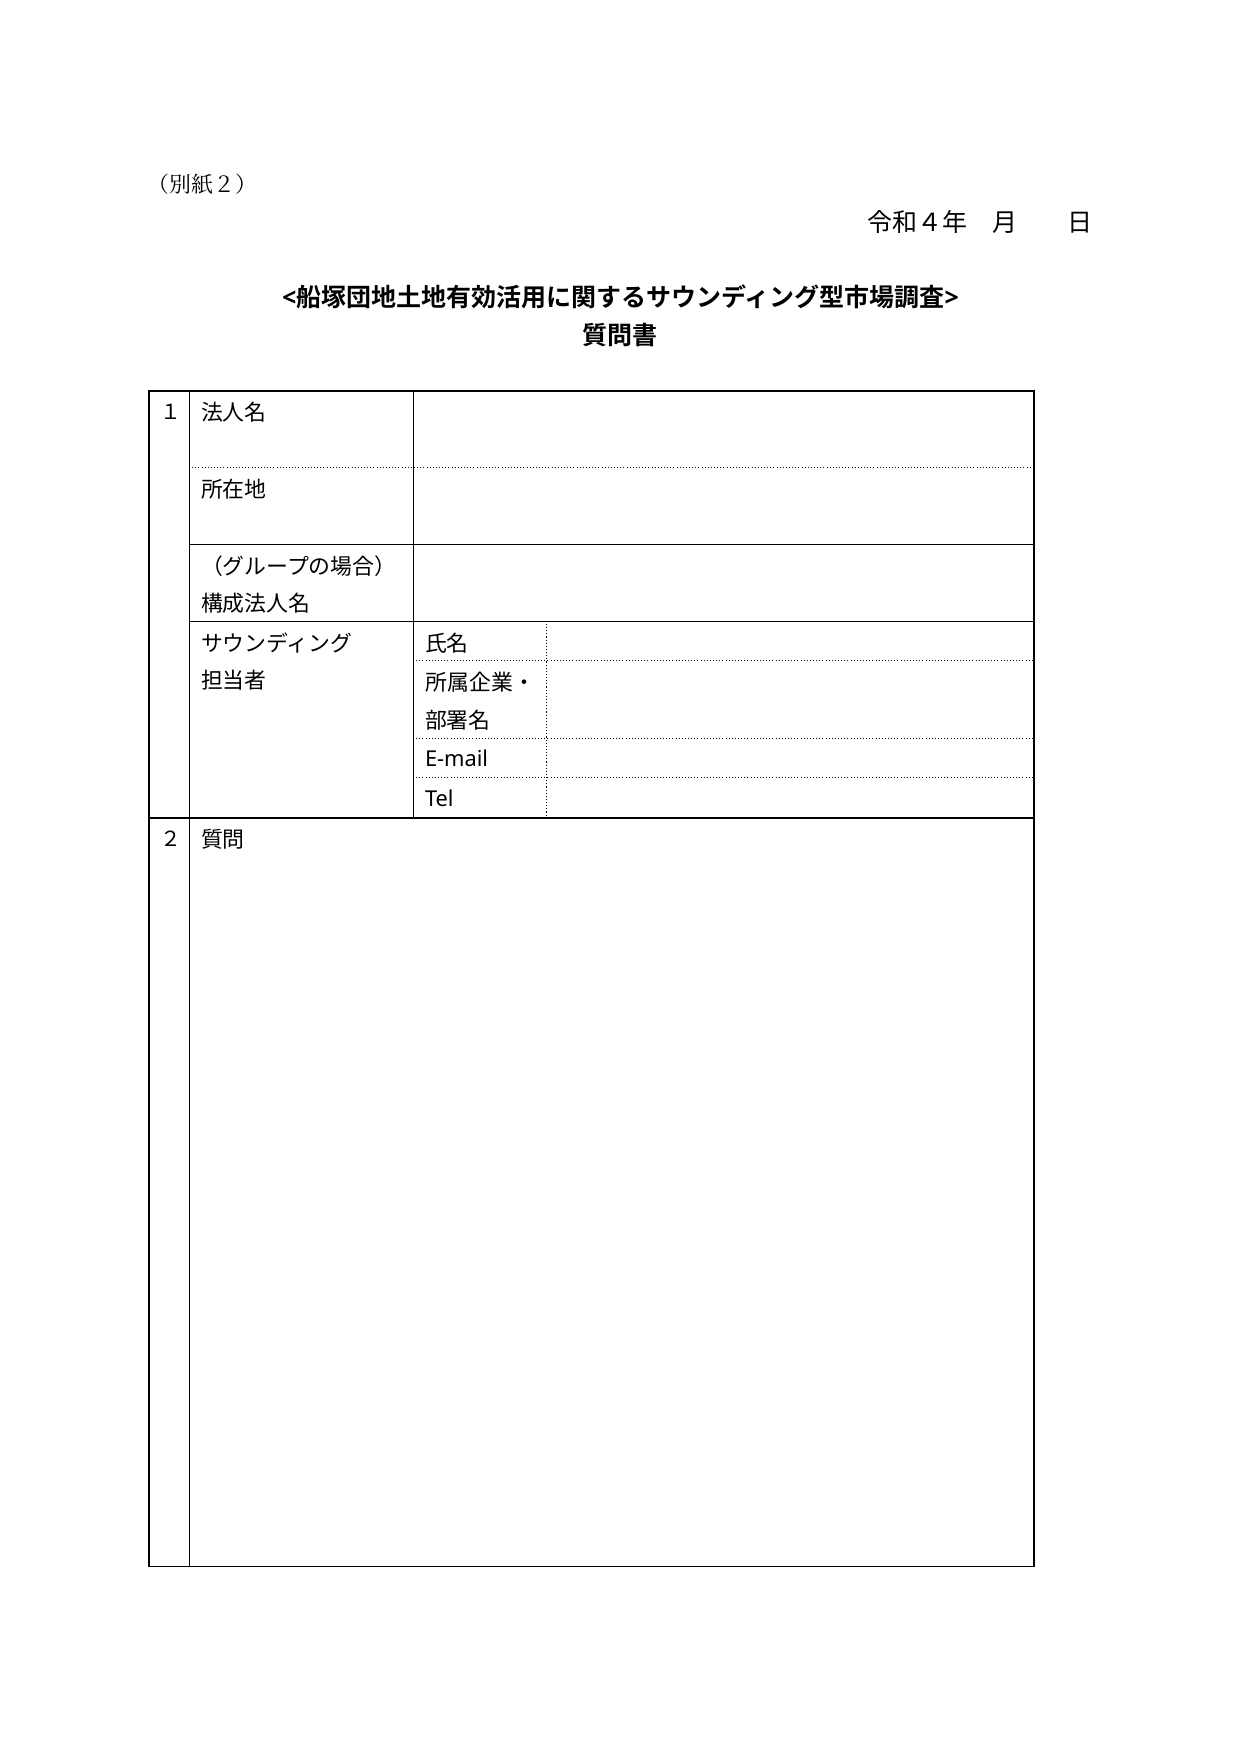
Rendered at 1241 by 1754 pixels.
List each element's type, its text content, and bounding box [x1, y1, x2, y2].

table_cell 質問 [190, 819, 1033, 1566]
table_cell ２ [150, 819, 189, 1566]
table_cell 所在地 [190, 467, 413, 544]
table_cell サウンディング 担当者 [190, 622, 413, 817]
table_header [414, 392, 1033, 467]
table_cell [414, 467, 1033, 544]
table_cell 氏名 [414, 622, 546, 660]
table_cell [546, 738, 1033, 777]
text （別紙２） [148, 164, 1092, 202]
table_cell [546, 660, 1033, 737]
text 令和４年 月 日 [148, 202, 1092, 239]
table_cell 所属企業・部署名 [414, 660, 546, 737]
table_header １ [150, 392, 189, 817]
table_cell （グループの場合） 構成法人名 [190, 545, 413, 621]
table_cell [414, 545, 1033, 621]
text 質問書 [148, 314, 1092, 352]
table_cell Tel [414, 777, 546, 817]
table_cell [546, 777, 1033, 817]
table_header 法人名 [190, 392, 413, 467]
table_cell [546, 622, 1033, 660]
text <船塚団地土地有効活用に関するサウンディング型市場調査> [148, 277, 1092, 314]
table_cell E-mail [414, 738, 546, 777]
